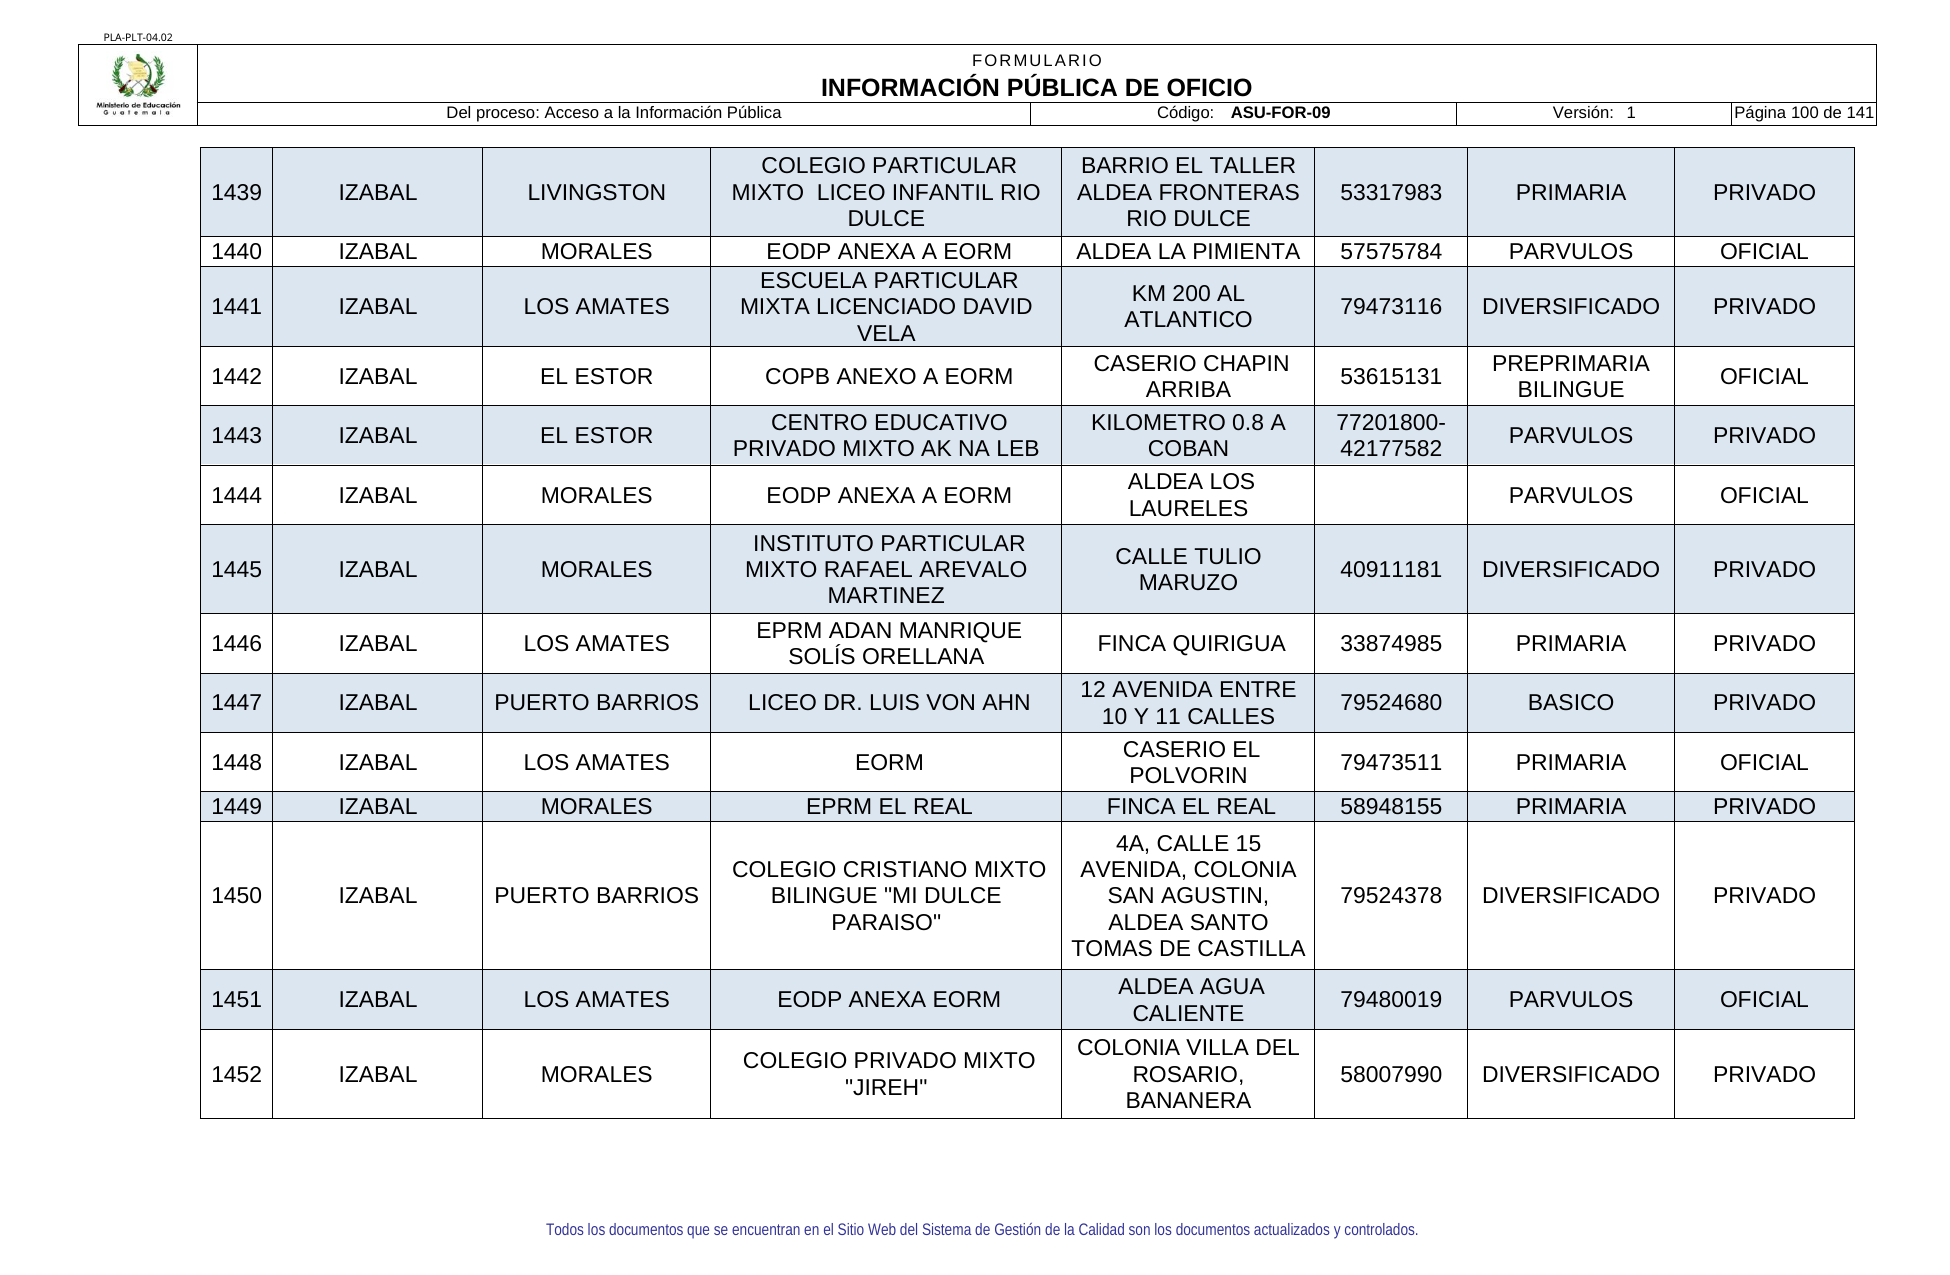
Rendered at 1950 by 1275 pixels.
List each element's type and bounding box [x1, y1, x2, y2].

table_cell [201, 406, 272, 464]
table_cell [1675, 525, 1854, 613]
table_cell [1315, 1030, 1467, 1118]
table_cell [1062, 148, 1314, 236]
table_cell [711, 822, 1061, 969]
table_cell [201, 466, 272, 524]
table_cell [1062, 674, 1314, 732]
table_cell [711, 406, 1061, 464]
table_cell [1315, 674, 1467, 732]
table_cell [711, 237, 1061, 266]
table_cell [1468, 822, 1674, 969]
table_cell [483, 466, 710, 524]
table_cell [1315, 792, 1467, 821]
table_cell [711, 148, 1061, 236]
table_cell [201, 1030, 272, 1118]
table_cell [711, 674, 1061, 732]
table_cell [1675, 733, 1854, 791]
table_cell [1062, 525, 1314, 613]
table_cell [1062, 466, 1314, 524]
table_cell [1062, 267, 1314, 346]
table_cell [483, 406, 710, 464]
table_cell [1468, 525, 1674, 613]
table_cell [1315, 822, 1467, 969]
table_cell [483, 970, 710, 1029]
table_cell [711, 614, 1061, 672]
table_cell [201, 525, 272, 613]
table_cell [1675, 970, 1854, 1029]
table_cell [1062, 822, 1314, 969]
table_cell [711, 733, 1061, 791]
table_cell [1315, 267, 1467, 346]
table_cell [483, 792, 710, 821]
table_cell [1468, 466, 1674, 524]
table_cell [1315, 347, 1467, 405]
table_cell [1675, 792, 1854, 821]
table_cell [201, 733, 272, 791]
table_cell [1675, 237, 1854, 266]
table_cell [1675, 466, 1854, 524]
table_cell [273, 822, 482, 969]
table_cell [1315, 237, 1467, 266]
picture [95, 51, 181, 117]
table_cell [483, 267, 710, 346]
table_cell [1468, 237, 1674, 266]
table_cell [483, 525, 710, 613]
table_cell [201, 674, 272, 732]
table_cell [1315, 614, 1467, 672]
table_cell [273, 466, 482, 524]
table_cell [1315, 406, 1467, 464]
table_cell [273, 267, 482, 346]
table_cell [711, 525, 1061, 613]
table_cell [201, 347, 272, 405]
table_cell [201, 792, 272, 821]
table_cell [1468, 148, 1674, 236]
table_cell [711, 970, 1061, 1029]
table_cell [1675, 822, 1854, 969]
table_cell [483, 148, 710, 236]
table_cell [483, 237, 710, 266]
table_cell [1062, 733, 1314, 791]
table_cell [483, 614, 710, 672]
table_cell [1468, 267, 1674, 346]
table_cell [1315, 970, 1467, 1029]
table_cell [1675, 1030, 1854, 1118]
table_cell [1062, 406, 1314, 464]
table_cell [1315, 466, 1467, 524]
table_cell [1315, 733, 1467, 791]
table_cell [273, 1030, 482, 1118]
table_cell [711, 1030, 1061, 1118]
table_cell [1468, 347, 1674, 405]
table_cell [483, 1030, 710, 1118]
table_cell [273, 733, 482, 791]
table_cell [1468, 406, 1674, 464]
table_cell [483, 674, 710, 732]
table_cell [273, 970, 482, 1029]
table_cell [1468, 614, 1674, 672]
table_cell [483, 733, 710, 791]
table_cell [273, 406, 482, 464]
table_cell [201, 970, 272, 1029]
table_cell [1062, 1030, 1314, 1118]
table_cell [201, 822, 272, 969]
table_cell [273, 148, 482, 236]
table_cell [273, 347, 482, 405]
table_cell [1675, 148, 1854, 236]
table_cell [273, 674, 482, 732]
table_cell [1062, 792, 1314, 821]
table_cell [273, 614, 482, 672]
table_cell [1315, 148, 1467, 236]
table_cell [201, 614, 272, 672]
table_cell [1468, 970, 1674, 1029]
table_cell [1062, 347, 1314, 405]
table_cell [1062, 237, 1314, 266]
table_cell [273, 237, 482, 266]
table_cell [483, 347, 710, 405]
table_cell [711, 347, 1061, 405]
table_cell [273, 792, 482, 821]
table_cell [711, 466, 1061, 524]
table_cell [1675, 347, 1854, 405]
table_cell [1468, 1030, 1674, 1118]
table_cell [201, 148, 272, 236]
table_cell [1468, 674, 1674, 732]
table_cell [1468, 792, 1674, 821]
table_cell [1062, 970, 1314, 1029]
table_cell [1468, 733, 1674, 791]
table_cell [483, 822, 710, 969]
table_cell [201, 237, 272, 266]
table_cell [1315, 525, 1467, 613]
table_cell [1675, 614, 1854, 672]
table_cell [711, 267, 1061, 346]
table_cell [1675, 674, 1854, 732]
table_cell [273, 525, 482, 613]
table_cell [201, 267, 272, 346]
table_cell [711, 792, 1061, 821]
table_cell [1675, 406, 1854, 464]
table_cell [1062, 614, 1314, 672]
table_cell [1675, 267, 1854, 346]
